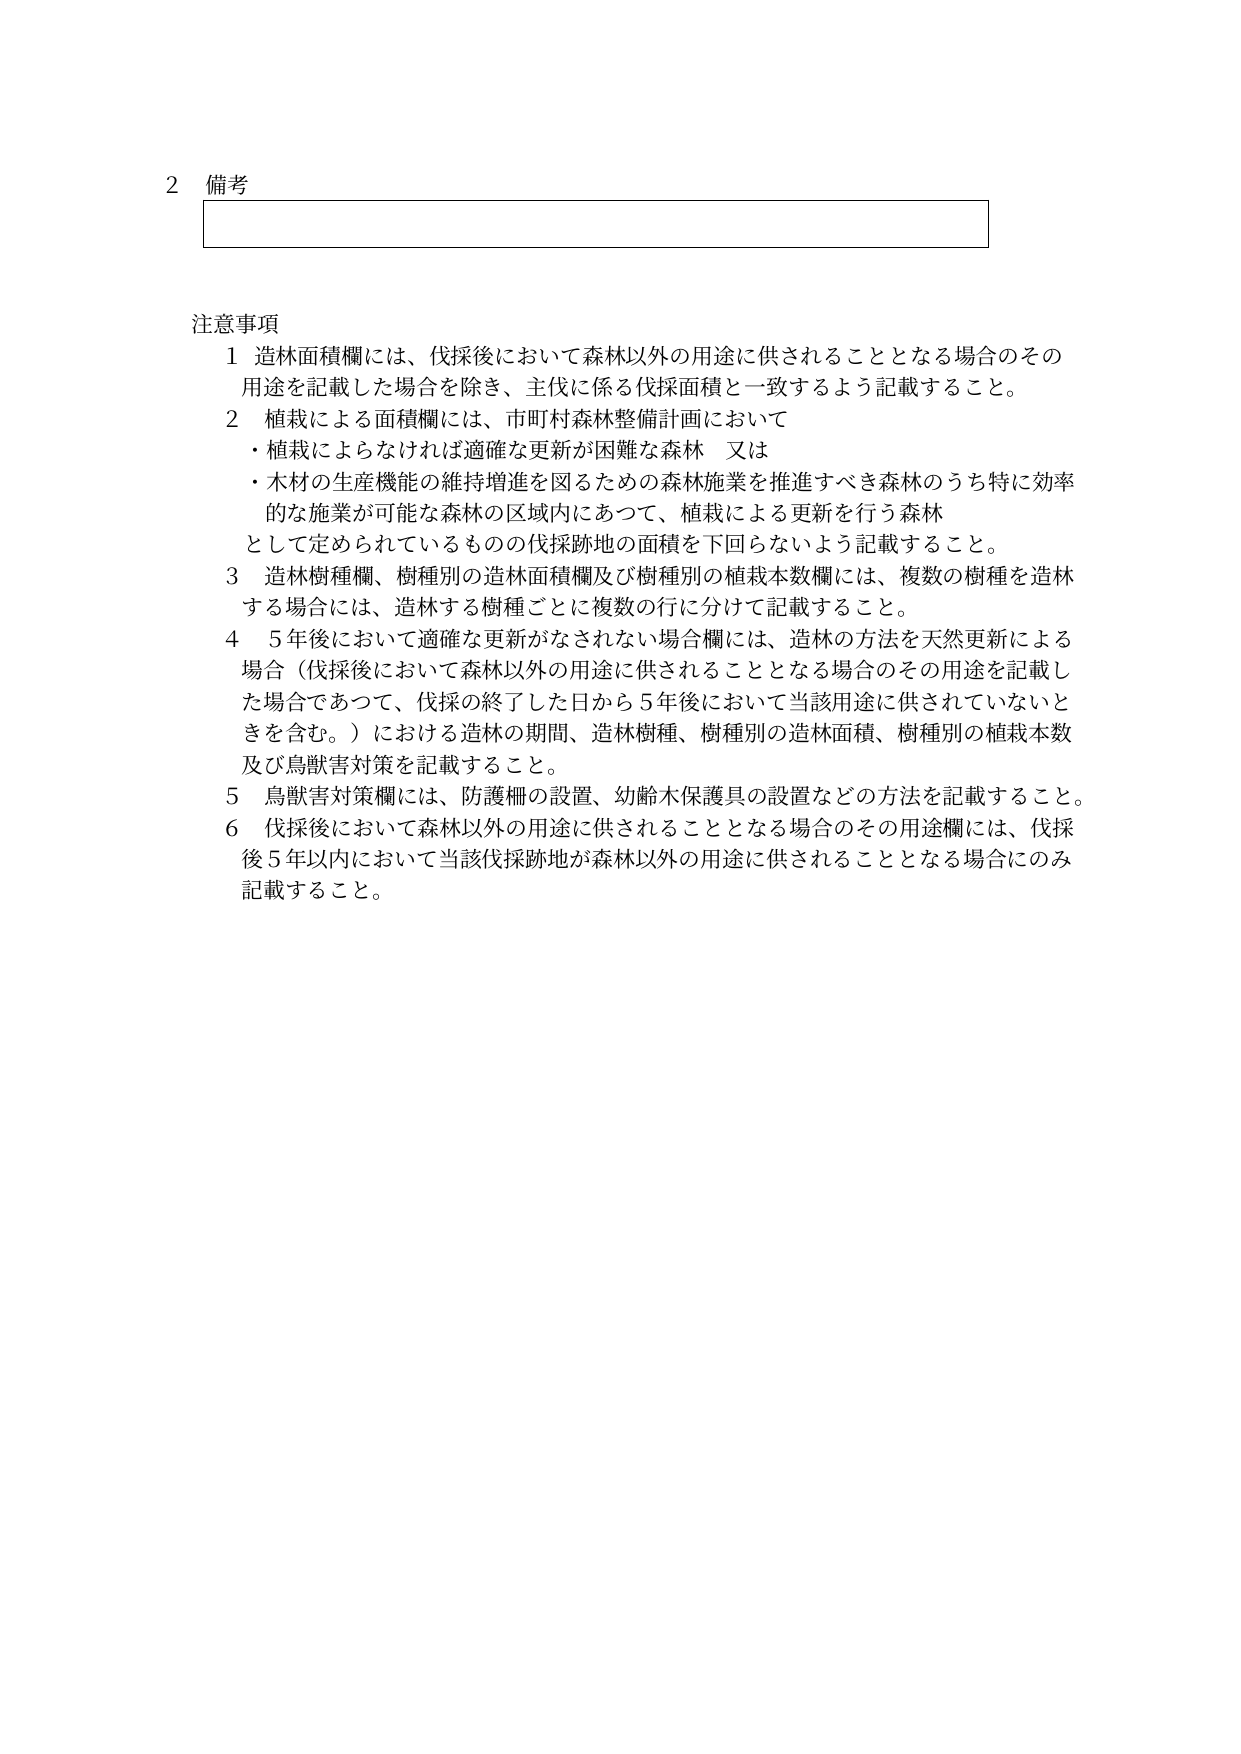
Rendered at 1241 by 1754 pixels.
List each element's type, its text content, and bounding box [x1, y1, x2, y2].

text ２ 備考 [162, 168, 1079, 199]
text ６ 伐採後において森林以外の用途に供されることとなる場合のその用途欄には、伐採後５年以内において当該伐採跡地が森林以外の用途に供されることとなる場合にのみ記載すること。 [221, 811, 1079, 905]
text ４ ５年後において適確な更新がなされない場合欄には、造林の方法を天然更新による場合（伐採後において森林以外の用途に供されることとなる場合のその用途を記載した場合であつて、伐採の終了した日から５年後において当該用途に供されていないときを含む。）における造林の期間、造林樹種、樹種別の造林面積、樹種別の植栽本数及び鳥獣害対策を記載すること。 [221, 622, 1079, 779]
text ３ 造林樹種欄、樹種別の造林面積欄及び樹種別の植栽本数欄には、複数の樹種を造林する場合には、造林する樹種ごとに複数の行に分けて記載すること。 [221, 559, 1079, 622]
text １ 造林面積欄には、伐採後において森林以外の用途に供されることとなる場合のその用途を記載した場合を除き、主伐に係る伐採面積と一致するよう記載すること。 [221, 339, 1079, 402]
table_header [204, 201, 988, 247]
text ２ 植栽による面積欄には、市町村森林整備計画において [221, 402, 1079, 433]
text 注意事項 [191, 307, 1079, 339]
text ５ 鳥獣害対策欄には、防護柵の設置、幼齢木保護具の設置などの方法を記載すること。 [221, 779, 1079, 811]
text ・植栽によらなければ適確な更新が困難な森林 又は [244, 433, 1079, 465]
text ・木材の生産機能の維持増進を図るための森林施業を推進すべき森林のうち特に効率的な施業が可能な森林の区域内にあつて、植栽による更新を行う森林 [244, 465, 1079, 528]
text として定められているものの伐採跡地の面積を下回らないよう記載すること。 [221, 528, 1079, 559]
